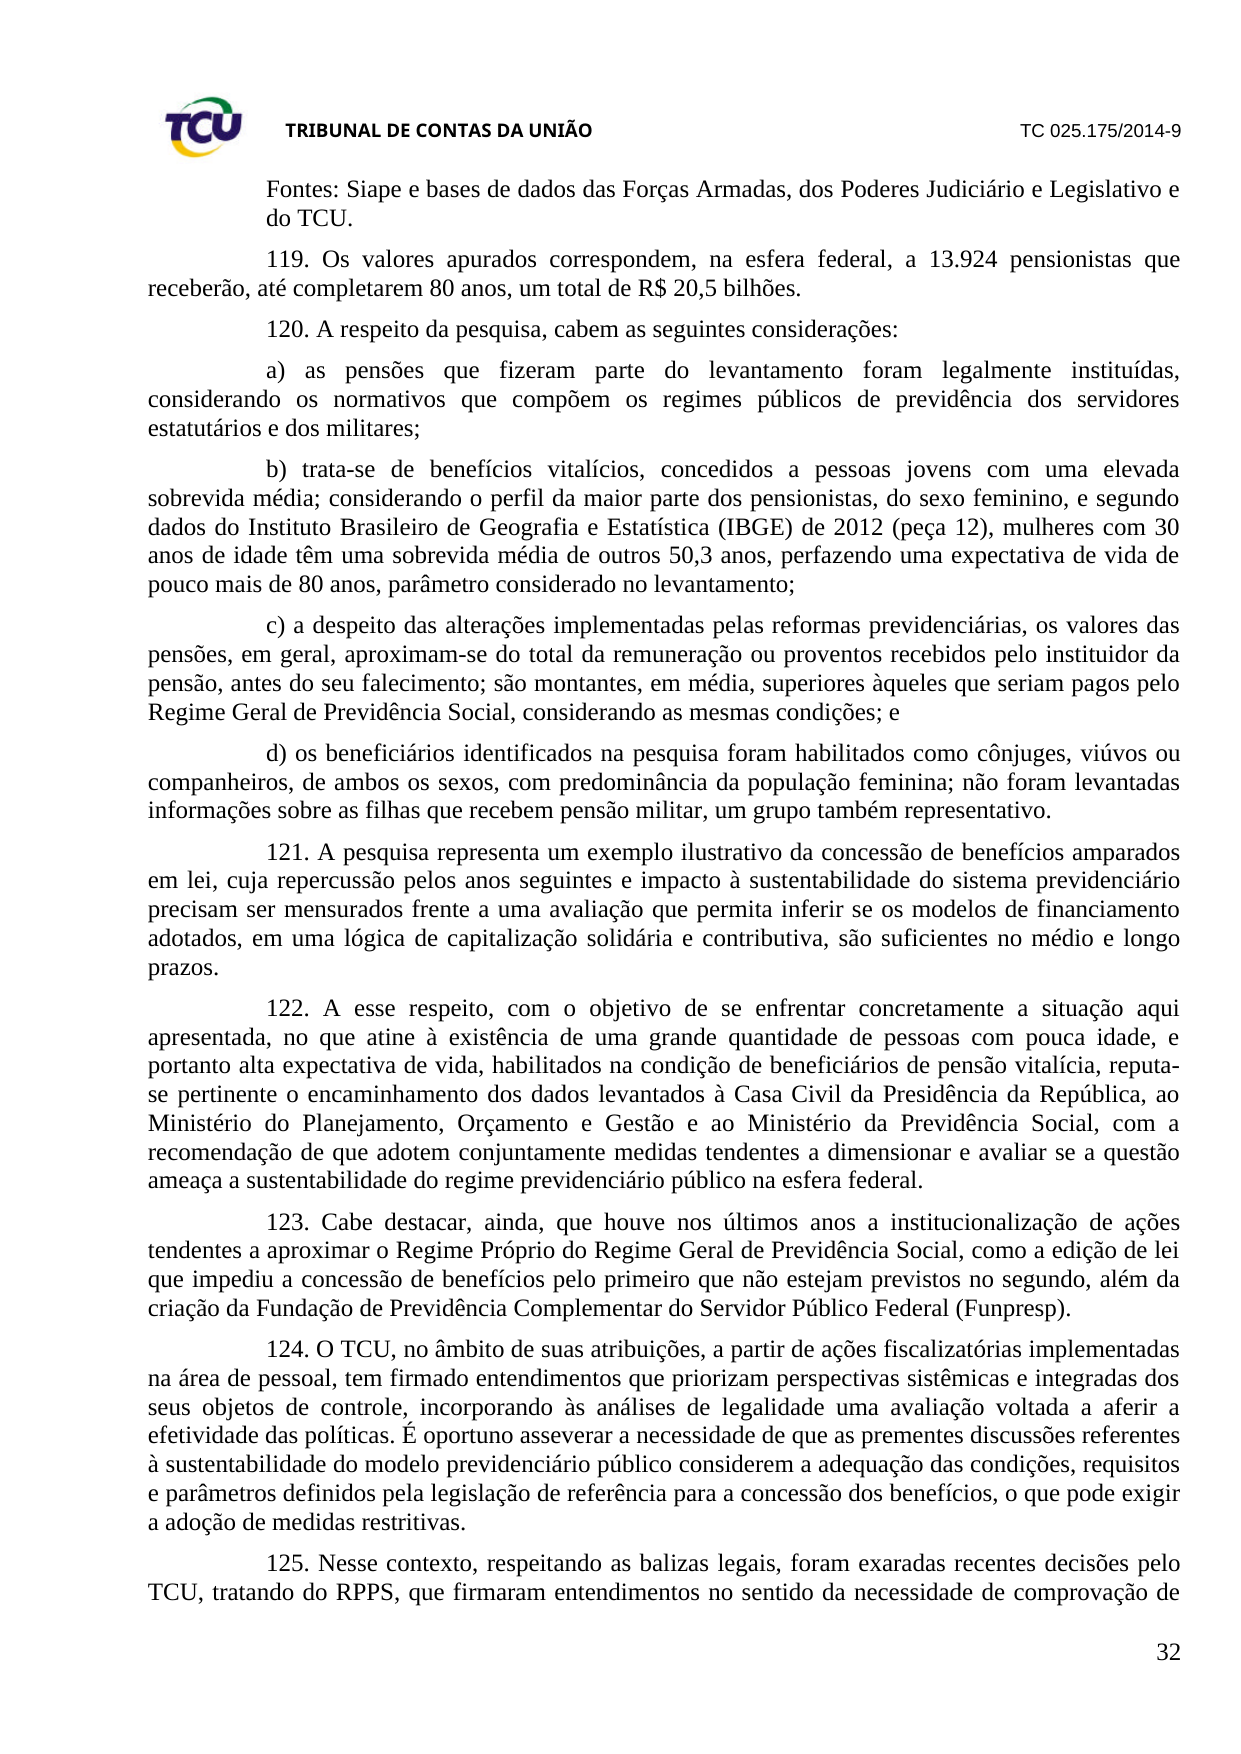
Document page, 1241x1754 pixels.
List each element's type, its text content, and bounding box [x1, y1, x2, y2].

text 120. A respeito da pesquisa, cabem as seguintes considerações: [148, 314, 1181, 343]
text b) trata-se de benefícios vitalícios, concedidos a pessoas jovens com uma elevada sobrevida média; considerando o perfil da maior parte dos pensionistas, do sexo feminino, e segundo dados do Instituto Brasileiro de Geografia e Estatística (IBGE) de 2012 (peça 12), mulheres com 30 anos de idade têm uma sobrevida média de outros 50,3 anos, perfazendo uma expectativa de vida de pouco mais de 80 anos, parâmetro considerado no levantamento; [148, 454, 1181, 598]
text 122. A esse respeito, com o objetivo de se enfrentar concretamente a situação aqui apresentada, no que atine à existência de uma grande quantidade de pessoas com pouca idade, e portanto alta expectativa de vida, habilitados na condição de beneficiários de pensão vitalícia, reputa-se pertinente o encaminhamento dos dados levantados à Casa Civil da Presidência da República, ao Ministério do Planejamento, Orçamento e Gestão e ao Ministério da Previdência Social, com a recomendação de que adotem conjuntamente medidas tendentes a dimensionar e avaliar se a questão ameaça a sustentabilidade do regime previdenciário público na esfera federal. [148, 993, 1181, 1194]
text d) os beneficiários identificados na pesquisa foram habilitados como cônjuges, viúvos ou companheiros, de ambos os sexos, com predominância da população feminina; não foram levantadas informações sobre as filhas que recebem pensão militar, um grupo também representativo. [148, 738, 1181, 824]
text 124. O TCU, no âmbito de suas atribuições, a partir de ações fiscalizatórias implementadas na área de pessoal, tem firmado entendimentos que priorizam perspectivas sistêmicas e integradas dos seus objetos de controle, incorporando às análises de legalidade uma avaliação voltada a aferir a efetividade das políticas. É oportuno asseverar a necessidade de que as prementes discussões referentes à sustentabilidade do modelo previdenciário público considerem a adequação das condições, requisitos e parâmetros definidos pela legislação de referência para a concessão dos benefícios, o que pode exigir a adoção de medidas restritivas. [148, 1334, 1181, 1535]
text 123. Cabe destacar, ainda, que houve nos últimos anos a institucionalização de ações tendentes a aproximar o Regime Próprio do Regime Geral de Previdência Social, como a edição de lei que impediu a concessão de benefícios pelo primeiro que não estejam previstos no segundo, além da criação da Fundação de Previdência Complementar do Servidor Público Federal (Funpresp). [148, 1207, 1181, 1322]
text c) a despeito das alterações implementadas pelas reformas previdenciárias, os valores das pensões, em geral, aproximam-se do total da remuneração ou proventos recebidos pelo instituidor da pensão, antes do seu falecimento; são montantes, em média, superiores àqueles que seriam pagos pelo Regime Geral de Previdência Social, considerando as mesmas condições; e [148, 610, 1181, 725]
text Fontes: Siape e bases de dados das Forças Armadas, dos Poderes Judiciário e Legislativo e do TCU. [266, 174, 1181, 232]
text a) as pensões que fizeram parte do levantamento foram legalmente instituídas, considerando os normativos que compõem os regimes públicos de previdência dos servidores estatutários e dos militares; [148, 355, 1181, 442]
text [148, 1548, 1181, 1605]
text 119. Os valores apurados correspondem, na esfera federal, a 13.924 pensionistas que receberão, até completarem 80 anos, um total de R$ 20,5 bilhões. [148, 244, 1181, 302]
text 121. A pesquisa representa um exemplo ilustrativo da concessão de benefícios amparados em lei, cuja repercussão pelos anos seguintes e impacto à sustentabilidade do sistema previdenciário precisam ser mensurados frente a uma avaliação que permita inferir se os modelos de financiamento adotados, em uma lógica de capitalização solidária e contributiva, são suficientes no médio e longo prazos. [148, 837, 1181, 980]
